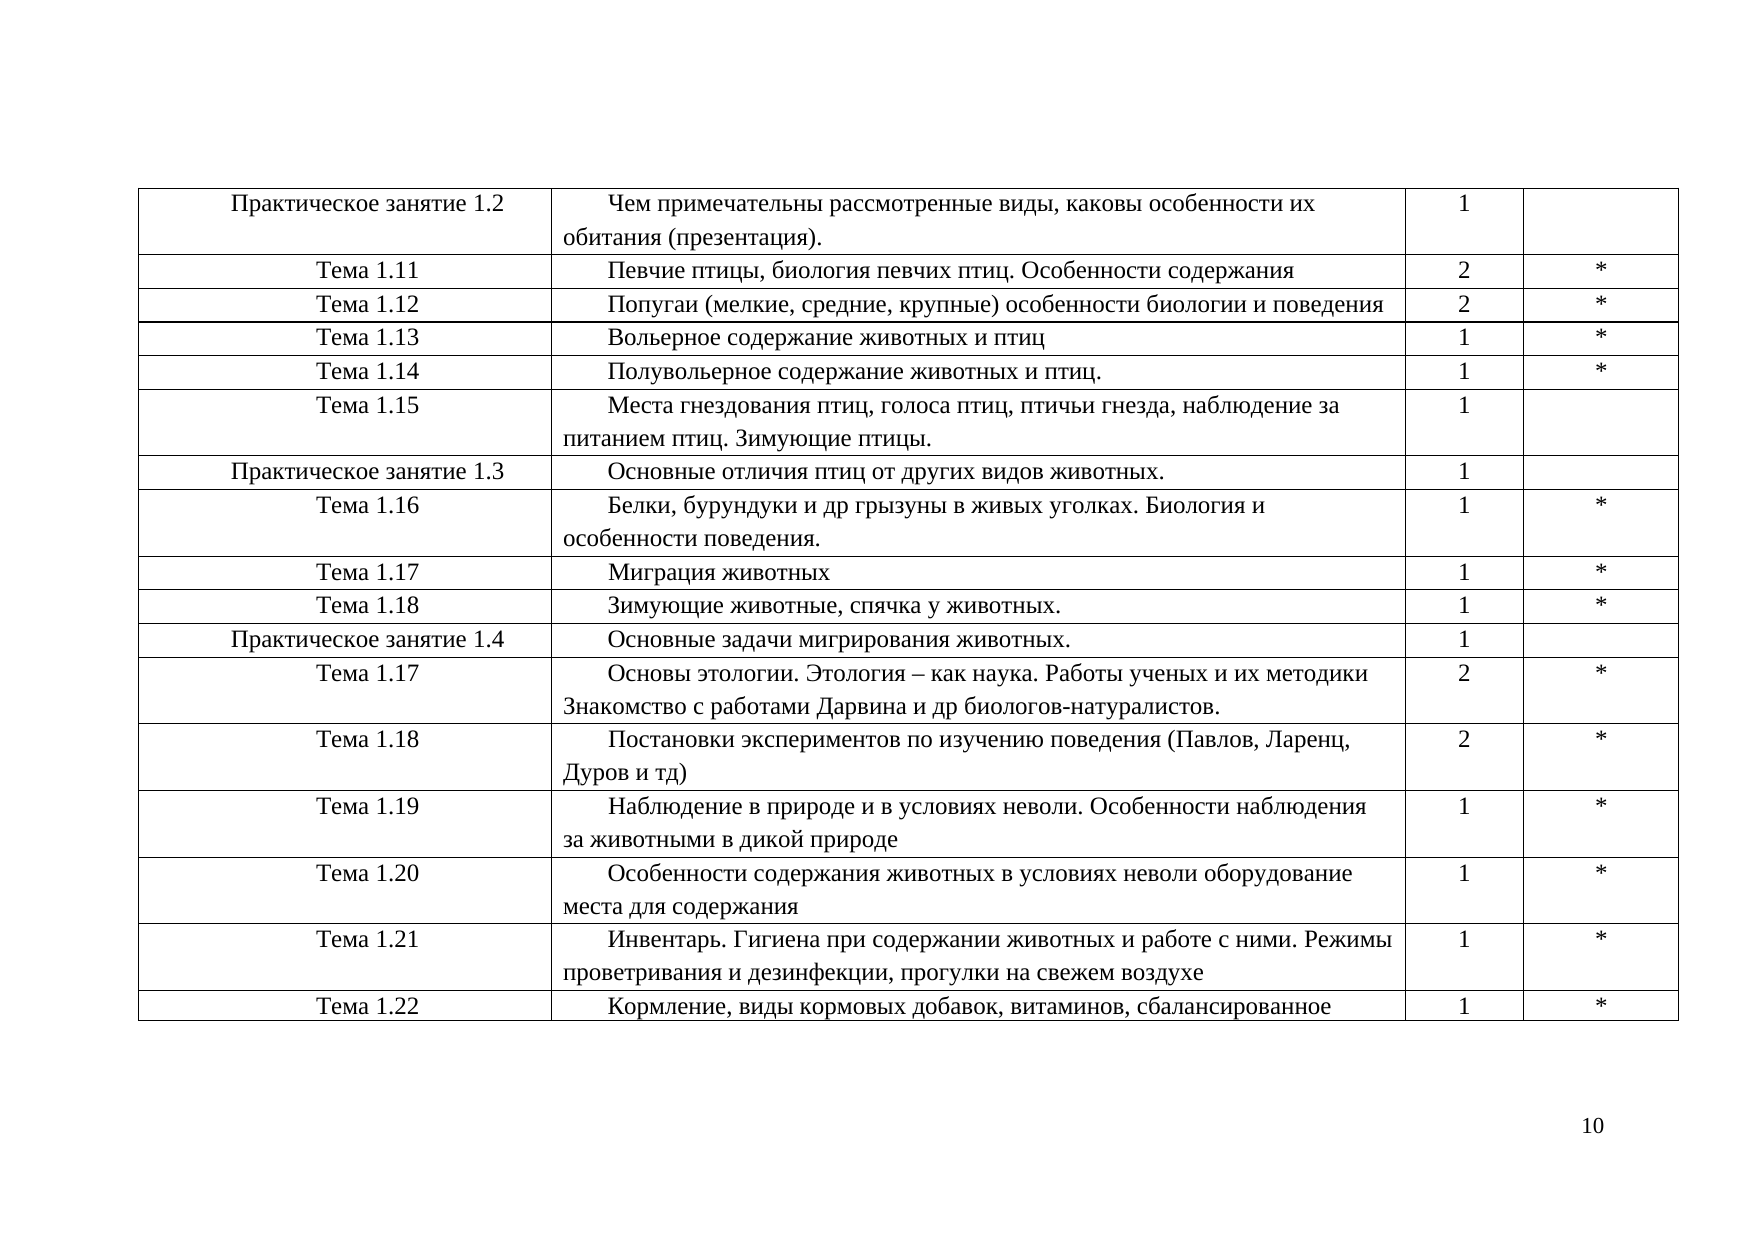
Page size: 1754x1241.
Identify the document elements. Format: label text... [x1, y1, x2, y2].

table_cell Места гнездования птиц, голоса птиц, птичьи гнезда, наблюдение за питанием птиц. Зимующие птицы. [552, 390, 1405, 455]
table_cell * [1524, 991, 1678, 1020]
table_cell 1 [1406, 323, 1523, 355]
table_cell Основные задачи мигрирования животных. [552, 624, 1405, 657]
table_cell * [1524, 356, 1678, 389]
table_cell Полувольерное содержание животных и птиц. [552, 356, 1405, 389]
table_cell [552, 991, 1405, 1020]
table_cell 1 [1406, 356, 1523, 389]
table_cell * [1524, 323, 1678, 355]
table_cell 1 [1406, 791, 1523, 857]
table_cell 1 [1406, 189, 1523, 254]
table_cell * [1524, 791, 1678, 857]
table_cell 2 [1406, 658, 1523, 723]
table_cell * [1524, 289, 1678, 321]
table_cell 1 [1406, 924, 1523, 990]
table_cell * [1524, 590, 1678, 623]
table_cell Тема 1.17 [139, 557, 551, 589]
table_cell * [1524, 724, 1678, 790]
table_cell Зимующие животные, спячка у животных. [552, 590, 1405, 623]
table_cell * [1524, 557, 1678, 589]
table_cell Попугаи (мелкие, средние, крупные) особенности биологии и поведения [552, 289, 1405, 321]
table_cell 1 [1406, 490, 1523, 556]
table_cell 1 [1406, 991, 1523, 1020]
table_cell 2 [1406, 255, 1523, 288]
table_cell Особенности содержания животных в условиях неволи оборудование места для содержания [552, 858, 1405, 923]
table_cell Миграция животных [552, 557, 1405, 589]
table_cell Постановки экспериментов по изучению поведения (Павлов, Ларенц, Дуров и тд) [552, 724, 1405, 790]
table_cell * [1524, 490, 1678, 556]
table_cell Наблюдение в природе и в условиях неволи. Особенности наблюдения за животными в дикой природе [552, 791, 1405, 857]
table_cell [1524, 456, 1678, 489]
table_cell Тема 1.16 [139, 490, 551, 556]
table_cell Чем примечательны рассмотренные виды, каковы особенности их обитания (презентация). [552, 189, 1405, 254]
table_cell Практическое занятие 1.2 [139, 189, 551, 254]
table_cell 1 [1406, 858, 1523, 923]
table_cell Тема 1.19 [139, 791, 551, 857]
table_cell 1 [1406, 390, 1523, 455]
table_cell [1524, 624, 1678, 657]
table_cell Тема 1.21 [139, 924, 551, 990]
table_cell Тема 1.14 [139, 356, 551, 389]
table_cell * [1524, 255, 1678, 288]
table_cell Тема 1.13 [139, 323, 551, 355]
table_cell Основы этологии. Этология – как наука. Работы ученых и их методики Знакомство с работами Дарвина и др биологов-натуралистов. [552, 658, 1405, 723]
table_cell Певчие птицы, биология певчих птиц. Особенности содержания [552, 255, 1405, 288]
table_cell Тема 1.12 [139, 289, 551, 321]
table_cell Практическое занятие 1.4 [139, 624, 551, 657]
table_cell Тема 1.18 [139, 590, 551, 623]
table_cell 2 [1406, 289, 1523, 321]
table_cell [1524, 390, 1678, 455]
table_cell 1 [1406, 590, 1523, 623]
table_cell * [1524, 658, 1678, 723]
table_cell 1 [1406, 557, 1523, 589]
table_cell 2 [1406, 724, 1523, 790]
table_cell 1 [1406, 456, 1523, 489]
table_cell * [1524, 858, 1678, 923]
table_cell Инвентарь. Гигиена при содержании животных и работе с ними. Режимы проветривания и дезинфекции, прогулки на свежем воздухе [552, 924, 1405, 990]
table_cell * [1524, 924, 1678, 990]
table_cell Основные отличия птиц от других видов животных. [552, 456, 1405, 489]
table_cell Тема 1.17 [139, 658, 551, 723]
table_cell Тема 1.15 [139, 390, 551, 455]
table_cell Тема 1.20 [139, 858, 551, 923]
table_cell Тема 1.11 [139, 255, 551, 288]
table_cell 1 [1406, 624, 1523, 657]
table_cell Тема 1.22 [139, 991, 551, 1020]
table_cell Вольерное содержание животных и птиц [552, 323, 1405, 355]
table_cell Практическое занятие 1.3 [139, 456, 551, 489]
table_cell [1524, 189, 1678, 254]
table_cell Белки, бурундуки и др грызуны в живых уголках. Биология и особенности поведения. [552, 490, 1405, 556]
table_cell Тема 1.18 [139, 724, 551, 790]
